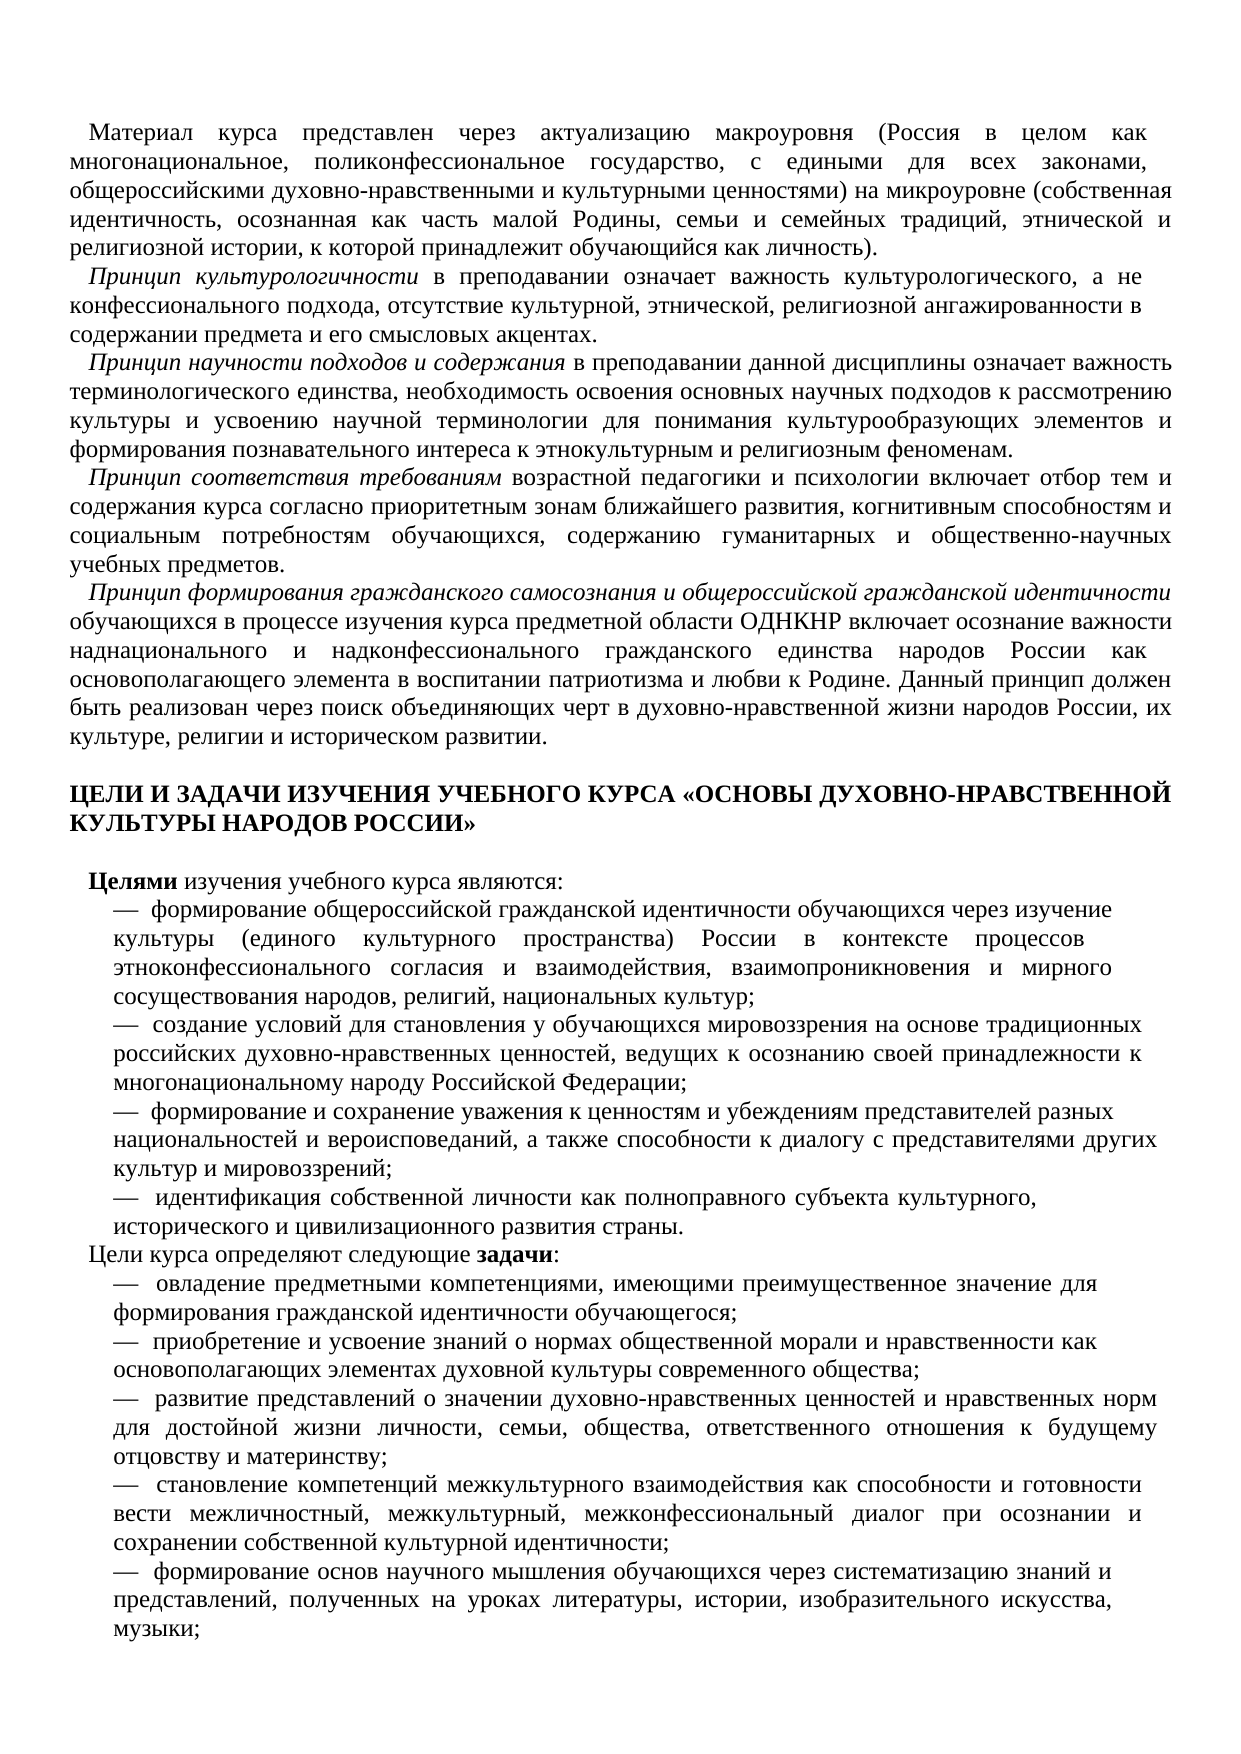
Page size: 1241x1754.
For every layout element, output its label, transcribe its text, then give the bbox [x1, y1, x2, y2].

text — становление компетенций межкультурного взаимодействия как способности и готовности вести межличностный, межкультурный, межконфессиональный диалог при осознании и сохранении собственной культурной идентичности; [113, 1469, 1142, 1556]
text ЦЕЛИ И ЗАДАЧИ ИЗУЧЕНИЯ УЧЕБНОГО КУРСА «ОСНОВЫ ДУХОВНО-НРАВСТВЕННОЙ КУЛЬТУРЫ НАРОДОВ РОССИИ» [69, 779, 1172, 837]
text Принцип соответствия требованиям возрастной педагогики и психологии включает отбор тем и содержания курса согласно приоритетным зонам ближайшего развития, когнитивным способностям и социальным потребностям обучающихся, содержанию гуманитарных и общественно-научных учебных предметов. [69, 462, 1172, 577]
text — развитие представлений о значении духовно-нравственных ценностей и нравственных норм для достойной жизни личности, семьи, общества, ответственного отношения к будущему отцовству и материнству; [113, 1383, 1157, 1469]
text национальностей и вероисповеданий, а также способности к диалогу с представителями других культур и мировоззрений; [113, 1124, 1157, 1182]
text Принцип научности подходов и содержания в преподавании данной дисциплины означает важность терминологического единства, необходимость освоения основных научных подходов к рассмотрению культуры и усвоению научной терминологии для понимания культурообразующих элементов и формирования познавательного интереса к этнокультурным и религиозным феноменам. [69, 347, 1172, 462]
text — формирование общероссийской гражданской идентичности обучающихся через изучение культуры (единого культурного пространства) России в контексте процессов этноконфессионального согласия и взаимодействия, взаимопроникновения и мирного сосуществования народов, религий, национальных культур; [113, 894, 1112, 1009]
text Принцип формирования гражданского самосознания и общероссийской гражданской идентичности обучающихся в процессе изучения курса предметной области ОДНКНР включает осознание важности наднационального и надконфессионального гражданского единства народов России как основополагающего элемента в воспитании патриотизма и любви к Родине. Данный принцип должен быть реализован через поиск объединяющих черт в духовно-нравственной жизни народов России, их культуре, религии и историческом развитии. [69, 577, 1172, 750]
text — создание условий для становления у обучающихся мировоззрения на основе традиционных российских духовно-нравственных ценностей, ведущих к осознанию своей принадлежности к многонациональному народу Российской Федерации; [113, 1009, 1142, 1096]
text Цели курса определяют следующие задачи: [88, 1239, 1172, 1268]
text Принцип культурологичности в преподавании означает важность культурологического, а не конфессионального подхода, отсутствие культурной, этнической, религиозной ангажированности в содержании предмета и его смысловых акцентах. [69, 261, 1142, 347]
text Материал курса представлен через актуализацию макроуровня (Россия в целом как многонациональное, поликонфессиональное государство, с едиными для всех законами, общероссийскими духовно-нравственными и культурными ценностями) на микроуровне (собственная идентичность, осознанная как часть малой Родины, семьи и семейных традиций, этнической и религиозной истории, к которой принадлежит обучающийся как личность). [69, 117, 1172, 261]
text — формирование основ научного мышления обучающихся через систематизацию знаний и представлений, полученных на уроках литературы, истории, изобразительного искусства, музыки; [113, 1556, 1112, 1642]
text — овладение предметными компетенциями, имеющими преимущественное значение для формирования гражданской идентичности обучающегося; [113, 1268, 1097, 1326]
text — формирование и сохранение уважения к ценностям и убеждениям представителей разных [113, 1096, 1172, 1124]
text — идентификация собственной личности как полноправного субъекта культурного, исторического и цивилизационного развития страны. [113, 1182, 1037, 1239]
text — приобретение и усвоение знаний о нормах общественной морали и нравственности как основополагающих элементах духовной культуры современного общества; [113, 1326, 1097, 1383]
text Целями изучения учебного курса являются: [88, 866, 1172, 894]
